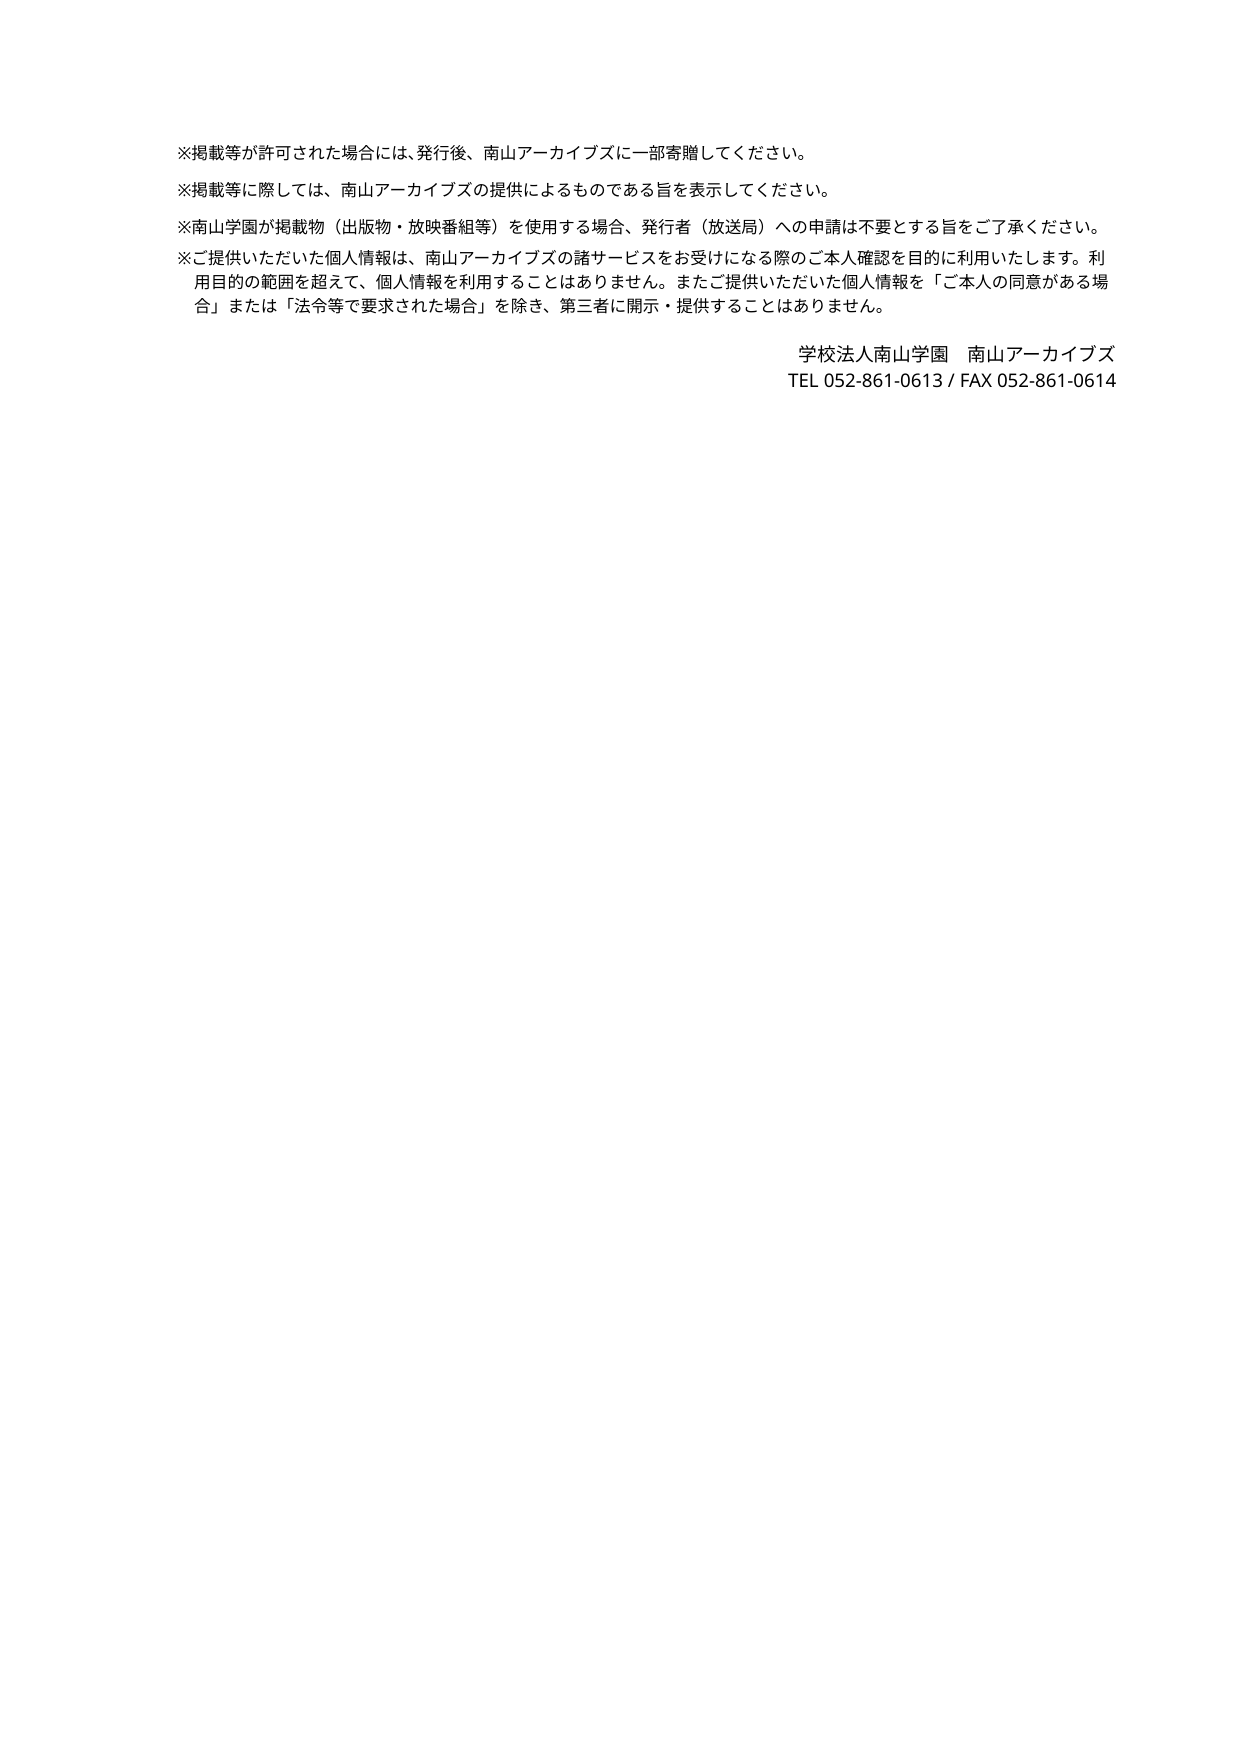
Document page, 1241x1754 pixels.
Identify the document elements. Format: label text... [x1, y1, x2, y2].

text TEL 052-861-0613 / FAX 052-861-0614 [177, 367, 1116, 393]
text ※掲載等が許可された場合には､発行後、南山アーカイブズに一部寄贈してください。 [177, 133, 1116, 170]
text ※ご提供いただいた個人情報は、南山アーカイブズの諸サービスをお受けになる際のご本人確認を目的に利用いたします。利用目的の範囲を超えて、個人情報を利用することはありません。またご提供いただいた個人情報を「ご本人の同意がある場合」または「法令等で要求された場合」を除き、第三者に開示・提供することはありません。 [177, 245, 1116, 317]
text ※掲載等に際しては、南山アーカイブズの提供によるものである旨を表示してください。 [177, 170, 1116, 208]
text 学校法人南山学園 南山アーカイブズ [197, 340, 1116, 367]
text ※南山学園が掲載物（出版物・放映番組等）を使用する場合、発行者（放送局）への申請は不要とする旨をご了承ください。 [177, 208, 1116, 245]
